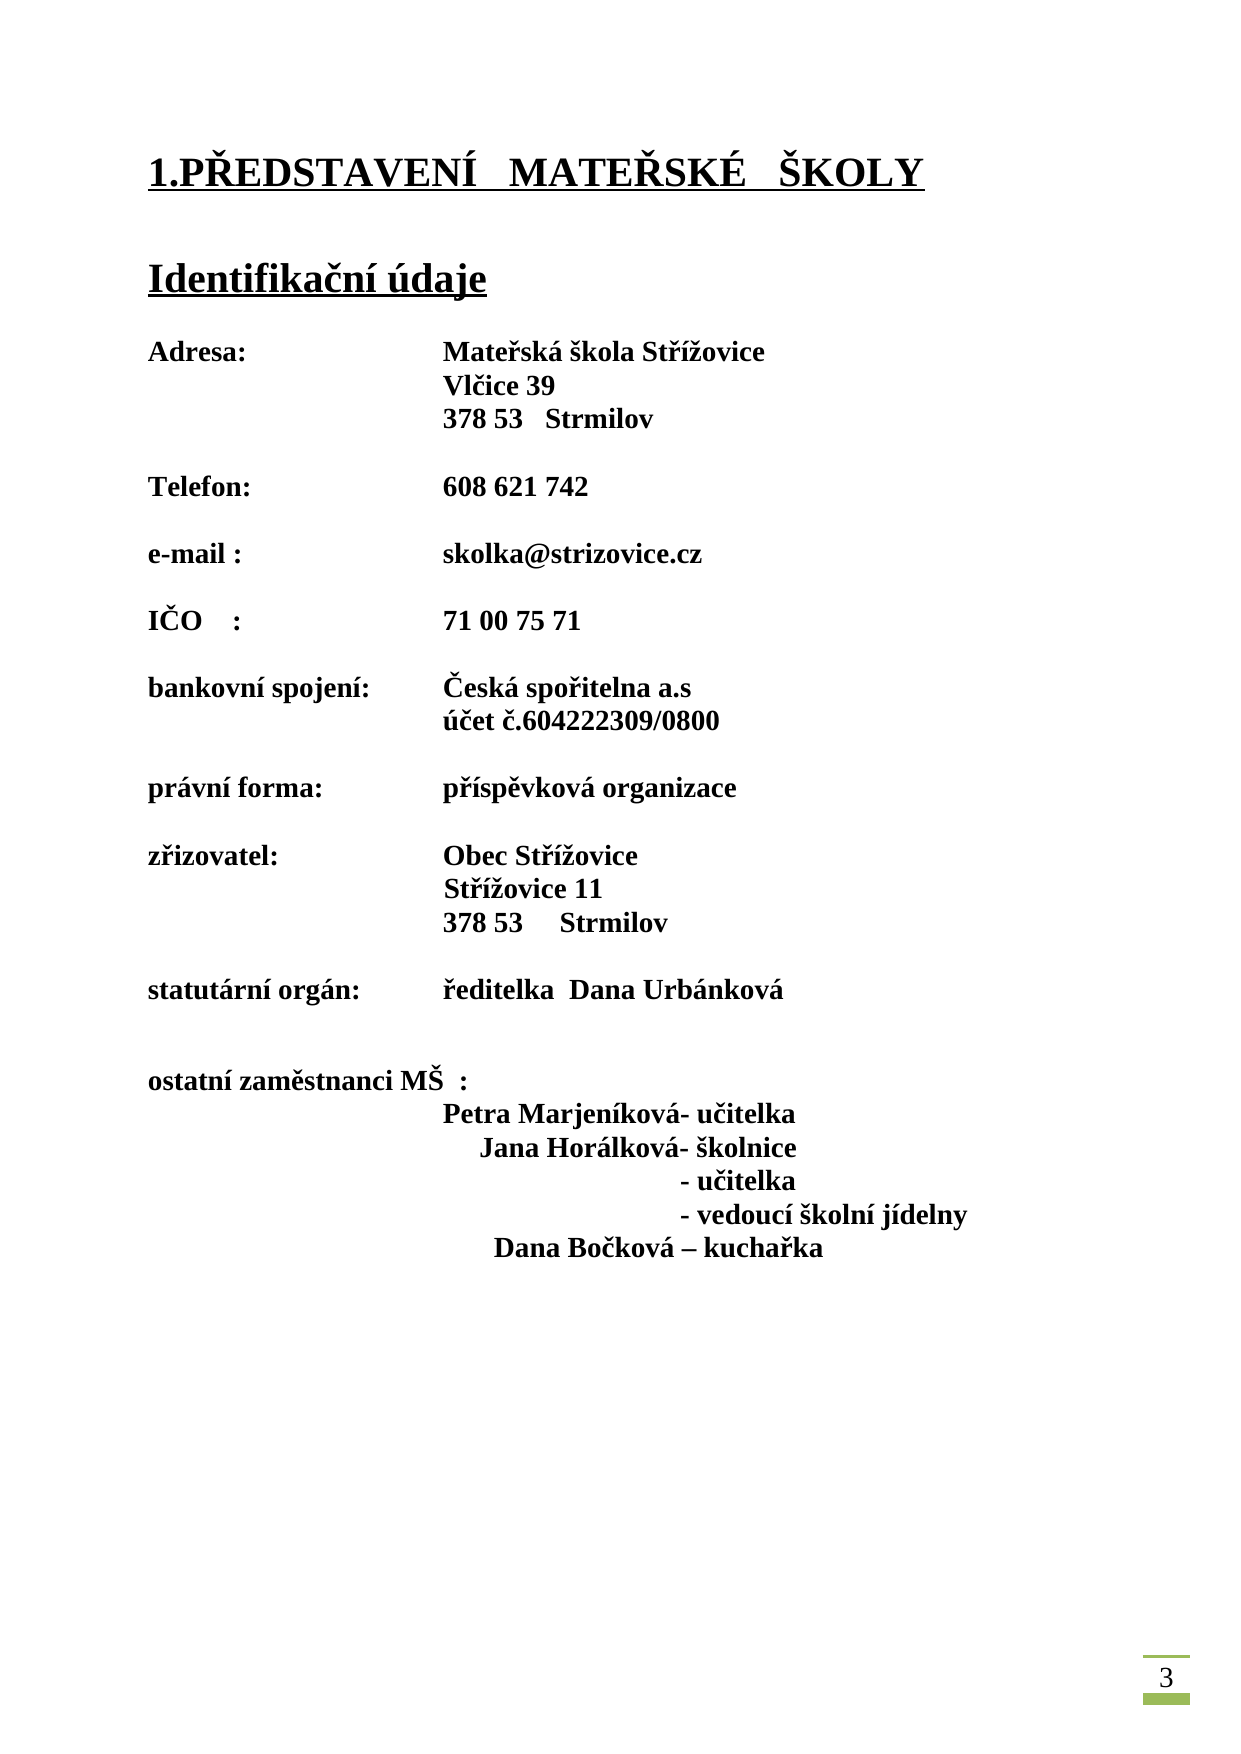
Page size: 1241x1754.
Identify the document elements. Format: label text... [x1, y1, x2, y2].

text Dana Bočková – kuchařka [148, 1231, 1093, 1264]
text Vlčice 39 [148, 368, 1093, 402]
subtitle 1.PŘEDSTAVENÍ MATEŘSKÉ ŠKOLY [148, 148, 1093, 196]
text Identifikační údaje [148, 253, 1093, 301]
text bankovní spojení: Česká spořitelna a.s [148, 670, 1093, 703]
subtitle Střížovice 11 [148, 871, 1093, 905]
text účet č.604222309/0800 [148, 703, 1093, 737]
text statutární orgán: ředitelka Dana Urbánková [148, 972, 1093, 1005]
text Petra Marjeníková- učitelka [148, 1096, 1093, 1130]
text IČO : 71 00 75 71 [148, 603, 1093, 636]
text - učitelka [148, 1163, 1093, 1197]
text Telefon: 608 621 742 [148, 469, 1093, 502]
text 378 53 Strmilov [148, 905, 1093, 938]
text 378 53 Strmilov [148, 402, 1093, 435]
text e-mail : skolka@strizovice.cz [148, 536, 1093, 569]
text Jana Horálková- školnice [148, 1130, 1093, 1163]
text právní forma: příspěvková organizace [148, 771, 1093, 804]
text zřizovatel: Obec Střížovice [148, 838, 1093, 871]
text ostatní zaměstnanci MŠ : [148, 1063, 1093, 1096]
text - vedoucí školní jídelny [148, 1197, 1093, 1231]
subtitle Adresa: Mateřská škola Střížovice [148, 334, 1093, 368]
